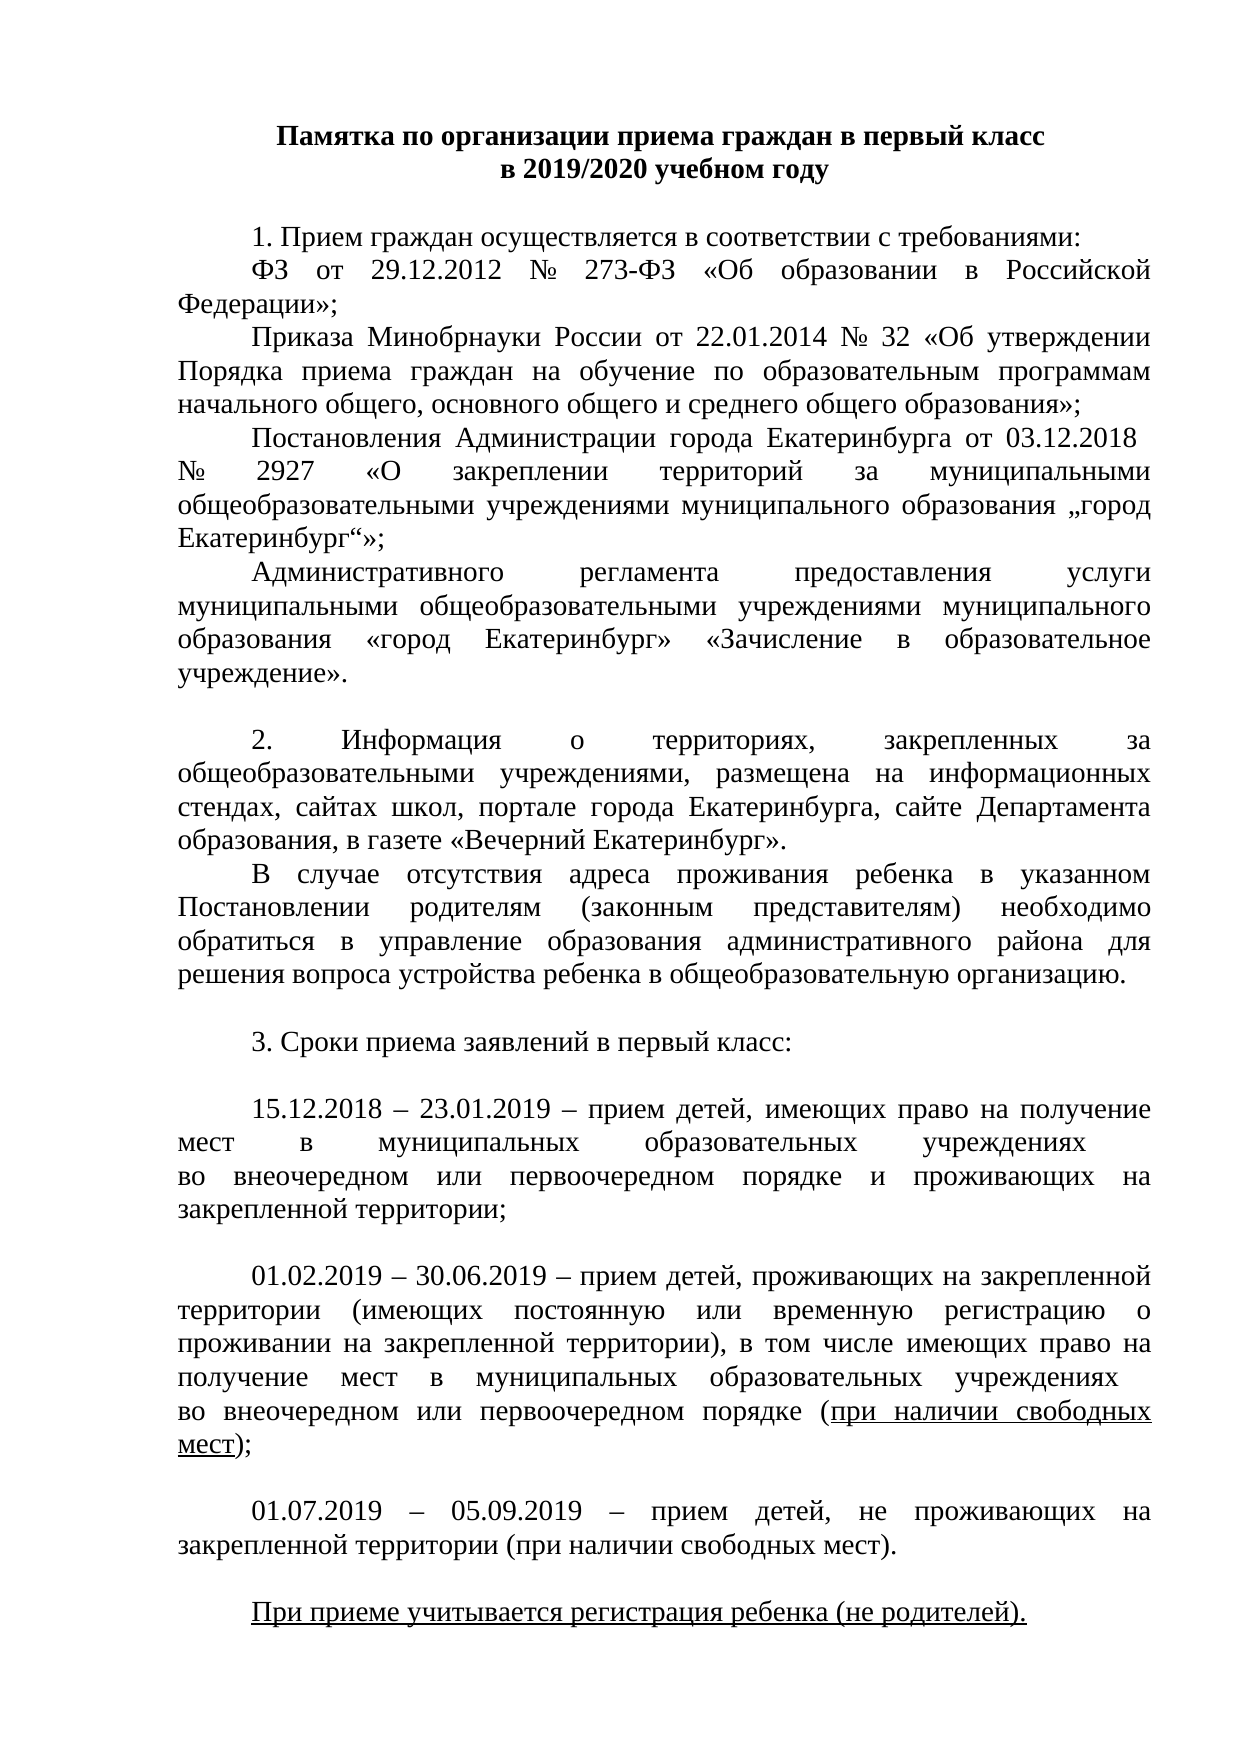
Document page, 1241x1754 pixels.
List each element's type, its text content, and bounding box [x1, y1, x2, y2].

text Приказа Минобрнауки России от 22.01.2014 № 32 «Об утверждении Порядка приема граждан на обучение по образовательным программам начального общего, основного общего и среднего общего образования»; [177, 319, 1152, 420]
text В случае отсутствия адреса проживания ребенка в указанном Постановлении родителям (законным представителям) необходимо обратиться в управление образования административного района для решения вопроса устройства ребенка в общеобразовательную организацию. [177, 856, 1152, 990]
text При приеме учитывается регистрация ребенка (не родителей). [177, 1594, 1152, 1627]
text 01.02.2019 – 30.06.2019 – прием детей, проживающих на закрепленной территории (имеющих постоянную или временную регистрацию о проживании на закрепленной территории), в том числе имеющих право на получение мест в муниципальных образовательных учреждениях во внеочередном или первоочередном порядке (при наличии свободных мест); [177, 1258, 1152, 1460]
text 1. Прием граждан осуществляется в соответствии с требованиями: [177, 219, 1152, 252]
text Памятка по организации приема граждан в первый класс в 2019/2020 учебном году [177, 118, 1152, 185]
text 2. Информация о территориях, закрепленных за общеобразовательными учреждениями, размещена на информационных стендах, сайтах школ, портале города Екатеринбурга, сайте Департамента образования, в газете «Вечерний Екатеринбург». [177, 722, 1152, 856]
text ФЗ от 29.12.2012 № 273-ФЗ «Об образовании в Российской Федерации»; [177, 252, 1152, 319]
text Административного регламента предоставления услуги муниципальными общеобразовательными учреждениями муниципального образования «город Екатеринбург» «Зачисление в образовательное учреждение». [177, 554, 1152, 688]
text 15.12.2018 – 23.01.2019 – прием детей, имеющих право на получение мест в муниципальных образовательных учреждениях во внеочередном или первоочередном порядке и проживающих на закрепленной территории; [177, 1091, 1152, 1225]
text 3. Сроки приема заявлений в первый класс: [177, 1024, 1152, 1057]
text Постановления Администрации города Екатеринбурга от 03.12.2018 № 2927 «О закреплении территорий за муниципальными общеобразовательными учреждениями муниципального образования „город Екатеринбург“»; [177, 420, 1152, 554]
text 01.07.2019 – 05.09.2019 – прием детей, не проживающих на закрепленной территории (при наличии свободных мест). [177, 1493, 1152, 1560]
